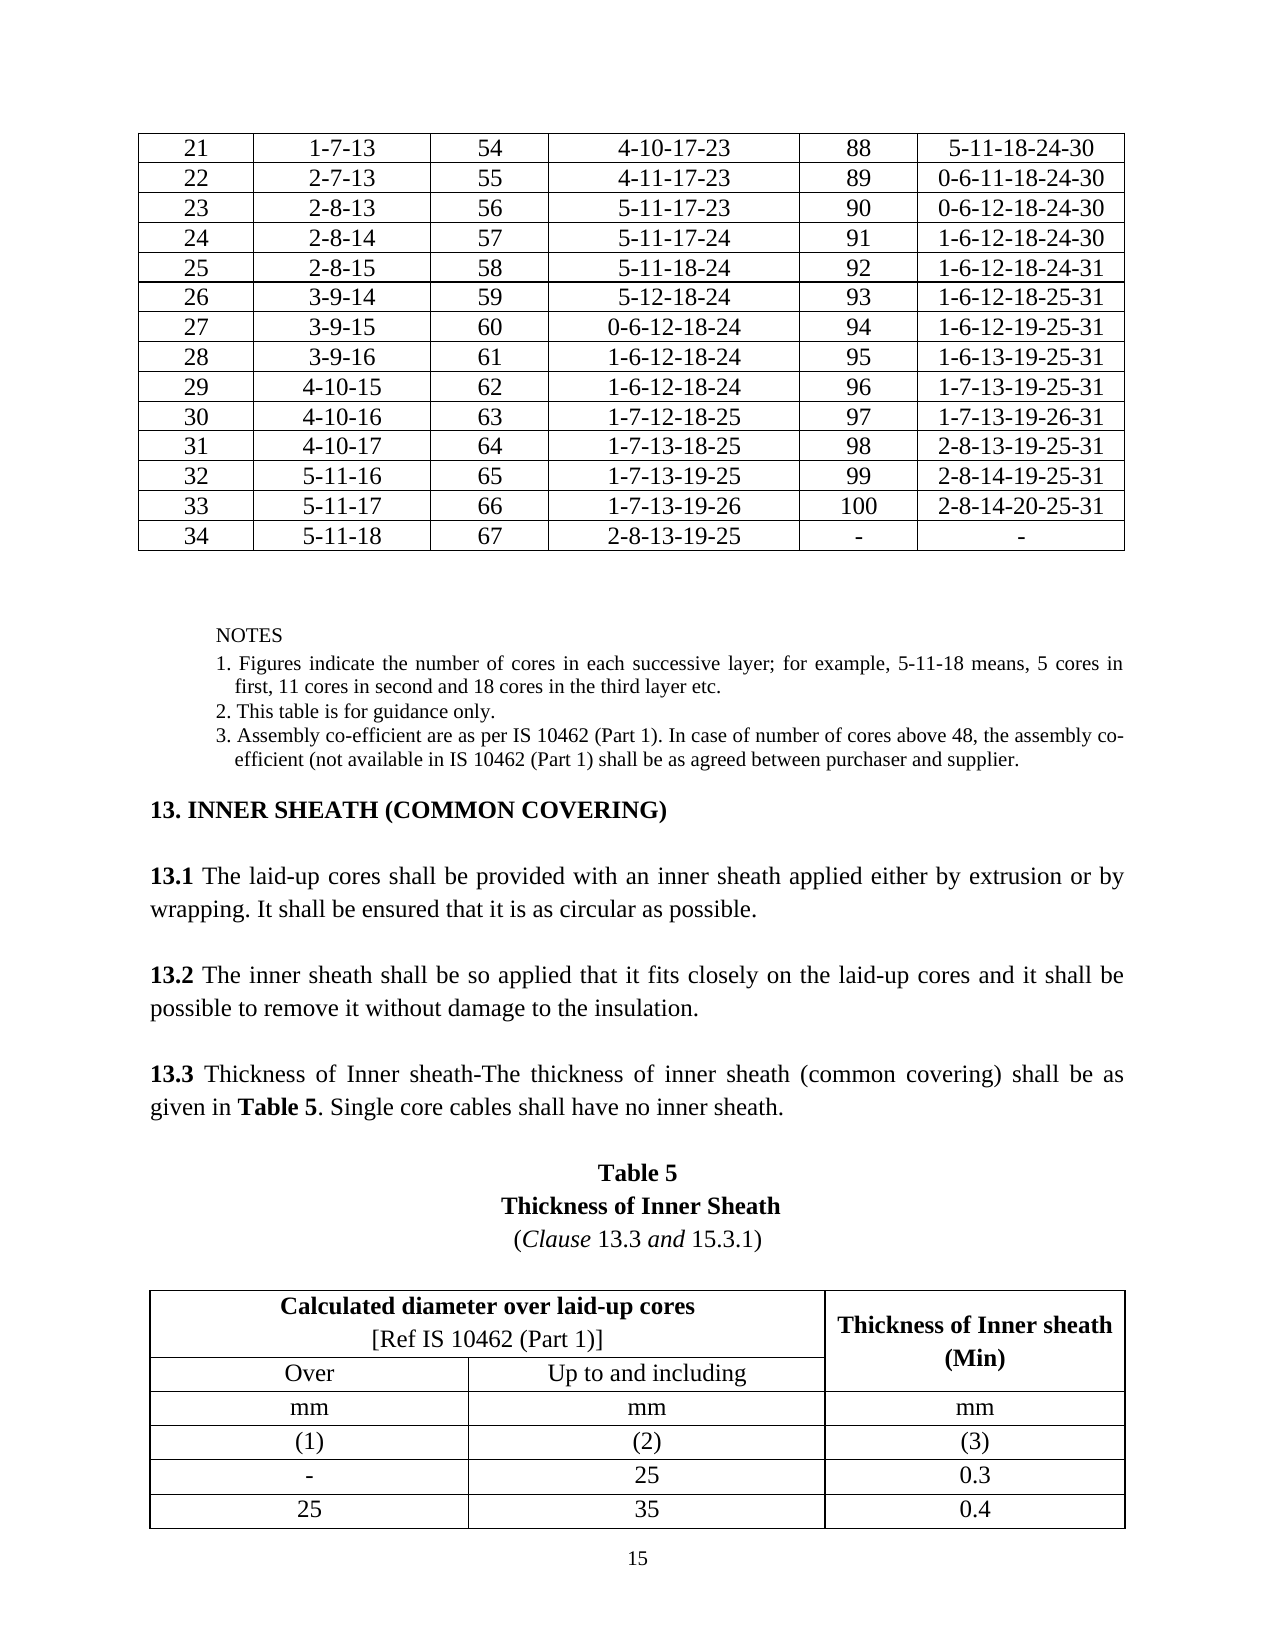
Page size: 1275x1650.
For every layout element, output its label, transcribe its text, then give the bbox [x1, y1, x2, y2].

table_cell 0-6-12-18-24-30 [918, 193, 1124, 222]
table_cell 58 [431, 253, 548, 281]
table_cell 0.4 [826, 1495, 1124, 1527]
text (Clause 13.3 and 15.3.1) [150, 1224, 1125, 1253]
table_cell 91 [800, 223, 917, 252]
table_cell 4-10-17-23 [549, 134, 799, 162]
table_cell 67 [431, 521, 548, 549]
table_cell 4-10-16 [254, 402, 430, 430]
table_cell - [918, 521, 1124, 549]
text 13. INNER SHEATH (COMMON COVERING) [150, 795, 1125, 823]
table_cell 25 [151, 1495, 468, 1527]
table_cell 100 [800, 491, 917, 520]
table_header Calculated diameter over laid-up cores [Ref IS 10462 (Part 1)] [151, 1291, 824, 1357]
table_cell 62 [431, 372, 548, 401]
table_cell 54 [431, 134, 548, 162]
text NOTES [216, 623, 1125, 647]
table_cell 3-9-14 [254, 283, 430, 311]
table_cell 2-8-13 [254, 193, 430, 222]
table_cell 27 [139, 312, 253, 341]
table_cell 31 [139, 431, 253, 460]
table_cell 29 [139, 372, 253, 401]
table_cell 3-9-16 [254, 342, 430, 371]
table_cell (1) [151, 1426, 468, 1459]
table_header Thickness of Inner sheath (Min) [826, 1291, 1124, 1391]
table_cell 5-11-18 [254, 521, 430, 549]
table_cell mm [826, 1392, 1124, 1425]
table_cell 23 [139, 193, 253, 222]
table_cell 2-8-14 [254, 223, 430, 252]
table_cell 1-7-13-19-26-31 [918, 402, 1124, 430]
table_cell Over [151, 1358, 468, 1391]
table_cell 5-11-17-24 [549, 223, 799, 252]
table_cell 2-8-13-19-25 [549, 521, 799, 549]
table_cell 94 [800, 312, 917, 341]
text 1. Figures indicate the number of cores in each successive layer; for example, 5-11-18 means, 5 cores in first, 11 cores in second and 18 cores in the third layer etc. [216, 650, 1125, 698]
table_cell 96 [800, 372, 917, 401]
table_cell 2-8-15 [254, 253, 430, 281]
text 13.3 Thickness of Inner sheath-The thickness of inner sheath (common covering) shall be as given in Table 5. Single core cables shall have no inner sheath. [150, 1059, 1125, 1121]
table_cell 26 [139, 283, 253, 311]
table_cell 32 [139, 461, 253, 490]
table_cell 88 [800, 134, 917, 162]
table_cell 2-8-13-19-25-31 [918, 431, 1124, 460]
table_cell 90 [800, 193, 917, 222]
table_cell 1-7-13 [254, 134, 430, 162]
table_cell mm [469, 1392, 824, 1425]
table_cell 1-7-13-19-26 [549, 491, 799, 520]
table_cell 61 [431, 342, 548, 371]
table_cell 0.3 [826, 1460, 1124, 1493]
table_cell 4-11-17-23 [549, 163, 799, 192]
table_cell 5-11-17 [254, 491, 430, 520]
table_cell 99 [800, 461, 917, 490]
table_cell 1-6-12-18-25-31 [918, 283, 1124, 311]
table_cell 5-11-18-24-30 [918, 134, 1124, 162]
table_cell 64 [431, 431, 548, 460]
table_cell 1-7-13-19-25-31 [918, 372, 1124, 401]
table_cell 28 [139, 342, 253, 371]
table_cell 22 [139, 163, 253, 192]
table_cell 56 [431, 193, 548, 222]
table_cell (2) [469, 1426, 824, 1459]
table_cell 1-6-12-18-24-30 [918, 223, 1124, 252]
table_cell 4-10-15 [254, 372, 430, 401]
table_cell 1-6-12-19-25-31 [918, 312, 1124, 341]
table_cell 59 [431, 283, 548, 311]
table_cell 97 [800, 402, 917, 430]
table_cell 1-6-13-19-25-31 [918, 342, 1124, 371]
table_cell 24 [139, 223, 253, 252]
table_cell 1-6-12-18-24 [549, 342, 799, 371]
table_cell 1-6-12-18-24-31 [918, 253, 1124, 281]
table_cell 66 [431, 491, 548, 520]
table_cell 3-9-15 [254, 312, 430, 341]
table_cell 5-11-17-23 [549, 193, 799, 222]
table_cell 95 [800, 342, 917, 371]
table_cell 30 [139, 402, 253, 430]
table_cell 89 [800, 163, 917, 192]
table_cell 34 [139, 521, 253, 549]
table_cell 93 [800, 283, 917, 311]
table_cell 1-7-12-18-25 [549, 402, 799, 430]
table_cell 2-7-13 [254, 163, 430, 192]
text Thickness of Inner Sheath [150, 1191, 1125, 1220]
table_cell 55 [431, 163, 548, 192]
table_cell 0-6-12-18-24 [549, 312, 799, 341]
table_cell 21 [139, 134, 253, 162]
table_cell 5-12-18-24 [549, 283, 799, 311]
table_cell 2-8-14-19-25-31 [918, 461, 1124, 490]
table_cell 25 [139, 253, 253, 281]
table_cell 92 [800, 253, 917, 281]
table_cell 98 [800, 431, 917, 460]
table_cell 63 [431, 402, 548, 430]
text Table 5 [150, 1158, 1125, 1187]
text 3. Assembly co-efficient are as per IS 10462 (Part 1). In case of number of cores above 48, the assembly co-efficient (not available in IS 10462 (Part 1) shall be as agreed between purchaser and supplier. [216, 723, 1125, 771]
text 13.1 The laid-up cores shall be provided with an inner sheath applied either by extrusion or by wrapping. It shall be ensured that it is as circular as possible. [150, 861, 1125, 923]
table_cell 25 [469, 1460, 824, 1493]
table_cell 4-10-17 [254, 431, 430, 460]
table_cell 5-11-16 [254, 461, 430, 490]
table_cell 33 [139, 491, 253, 520]
text 2. This table is for guidance only. [216, 698, 1125, 723]
table_cell mm [151, 1392, 468, 1425]
table_cell 60 [431, 312, 548, 341]
table_cell 0-6-11-18-24-30 [918, 163, 1124, 192]
table_cell (3) [826, 1426, 1124, 1459]
table_cell - [151, 1460, 468, 1493]
table_cell 1-7-13-18-25 [549, 431, 799, 460]
table_cell - [800, 521, 917, 549]
table_cell 65 [431, 461, 548, 490]
table_cell Up to and including [469, 1358, 824, 1391]
table_cell 1-7-13-19-25 [549, 461, 799, 490]
table_cell 57 [431, 223, 548, 252]
table_cell 2-8-14-20-25-31 [918, 491, 1124, 520]
table_cell 5-11-18-24 [549, 253, 799, 281]
table_cell 35 [469, 1495, 824, 1527]
text 13.2 The inner sheath shall be so applied that it fits closely on the laid-up cores and it shall be possible to remove it without damage to the insulation. [150, 960, 1125, 1022]
table_cell 1-6-12-18-24 [549, 372, 799, 401]
